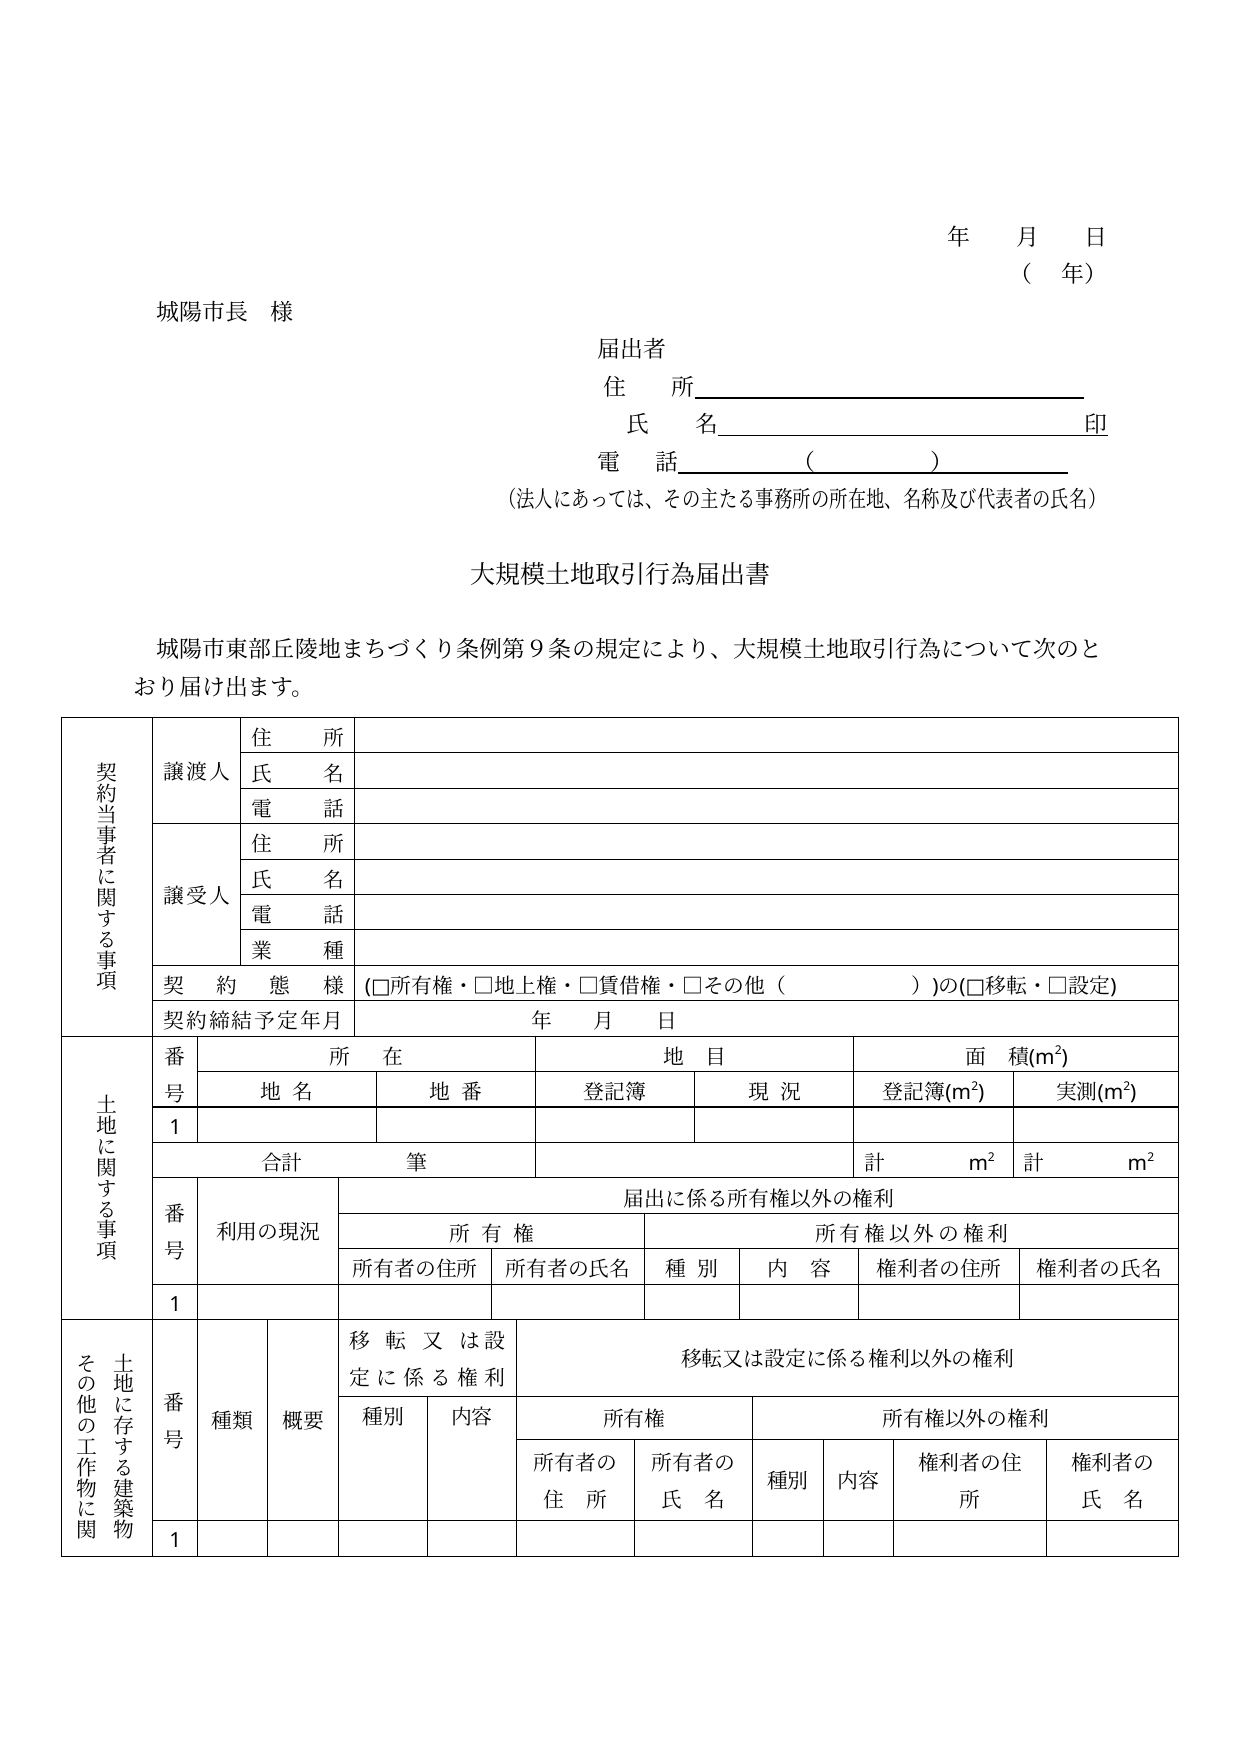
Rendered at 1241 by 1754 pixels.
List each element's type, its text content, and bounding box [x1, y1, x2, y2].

table_cell [1020, 1285, 1178, 1319]
table_cell 番号 [153, 1037, 197, 1106]
table_cell 所有権 [517, 1397, 752, 1438]
table_cell [635, 1521, 752, 1556]
table_cell [355, 860, 1178, 894]
table_cell 現況 [695, 1072, 853, 1106]
text 電 話 （ ） [133, 442, 1107, 479]
table_cell [1014, 1108, 1178, 1142]
table_cell (□所有権・□地上権・□賃借権・□その他（ ）)の(□移転・□設定) [355, 966, 1178, 1000]
table_cell [198, 1521, 267, 1556]
table_cell [355, 789, 1178, 823]
table_cell 地目 [536, 1037, 853, 1071]
text 年 月 日 [133, 217, 1107, 254]
table_header [355, 718, 1178, 752]
table_cell 1 [153, 1521, 197, 1556]
table_cell 地番 [377, 1072, 535, 1106]
table_cell 番号 [153, 1178, 197, 1283]
table_cell [355, 824, 1178, 858]
table_cell [492, 1285, 644, 1319]
table_cell [753, 1521, 823, 1556]
text 届出者 [133, 329, 1107, 367]
table_cell 所有者の住所 [517, 1440, 634, 1520]
table_cell 土地に存する建築物 その他の工作物に関 する事項 [62, 1320, 152, 1556]
table_cell 1 [153, 1285, 197, 1319]
text （ 年） [133, 254, 1107, 292]
table_cell 移転又は設定に係る権利 [339, 1320, 516, 1396]
table_cell 利用の現況 [198, 1178, 338, 1283]
table_cell 合計 筆 [153, 1143, 535, 1177]
table_cell 内容 [428, 1397, 516, 1520]
table_cell 所有者の住所 [339, 1249, 491, 1283]
table_cell 土地に関する事項 [62, 1037, 152, 1319]
table_cell [645, 1285, 739, 1319]
table_cell 権利者の氏名 [1020, 1249, 1178, 1283]
table_cell 所有権以外の権利 [645, 1214, 1178, 1248]
table_cell 契約締結予定年月日 [153, 1001, 354, 1036]
table_cell [894, 1521, 1046, 1556]
table_cell 計 m2 [854, 1143, 1013, 1177]
table_cell 計 m2 [1014, 1143, 1178, 1177]
table_cell 電話 [241, 895, 354, 929]
table_cell 面積(m2) [854, 1037, 1178, 1071]
table_cell 種別 [645, 1249, 739, 1283]
table_cell [536, 1143, 853, 1177]
table_cell 届出に係る所有権以外の権利 [339, 1178, 1178, 1213]
table_cell 所有者の氏名 [635, 1440, 752, 1520]
table_cell [854, 1108, 1013, 1142]
table_cell [740, 1285, 858, 1319]
table_cell 種別 [753, 1440, 823, 1520]
table_cell 権利者の住所 [894, 1440, 1046, 1520]
table_cell 氏名 [241, 860, 354, 894]
text 城陽市長 様 [133, 292, 1107, 329]
table_cell 所有権以外の権利 [753, 1397, 1178, 1438]
table_cell [355, 895, 1178, 929]
table_cell [859, 1285, 1019, 1319]
table_cell 年 月 日 [355, 1001, 1178, 1036]
table_cell 移転又は設定に係る権利以外の権利 [517, 1320, 1178, 1396]
table_cell [268, 1521, 338, 1556]
table_cell [536, 1108, 694, 1142]
table_cell 概要 [268, 1320, 338, 1520]
table_cell [339, 1285, 491, 1319]
table_cell 種類 [198, 1320, 267, 1520]
table_cell [517, 1521, 634, 1556]
table_cell 権利者の 氏名 [1047, 1440, 1178, 1520]
table_cell 1 [153, 1108, 197, 1142]
table_cell 番号 [153, 1320, 197, 1520]
table_cell [695, 1108, 853, 1142]
table_cell 所有権 [339, 1214, 644, 1248]
text 大規模土地取引行為届出書 [133, 554, 1107, 592]
table_header 住所 [241, 718, 354, 752]
table_cell 業種 [241, 930, 354, 965]
table_header 契約当事者に関する事項 [62, 718, 152, 1036]
table_cell [339, 1521, 427, 1556]
table_cell [355, 753, 1178, 788]
table_cell 所有者の氏名 [492, 1249, 644, 1283]
table_cell [824, 1521, 893, 1556]
table_cell [377, 1108, 535, 1142]
table_cell 譲受人 [153, 824, 240, 965]
text 城陽市東部丘陵地まちづくり条例第９条の規定により、大規模土地取引行為について次のとおり届け出ます。 [133, 629, 1107, 704]
table_cell 地名 [198, 1072, 376, 1106]
table_cell [198, 1285, 338, 1319]
table_cell 内容 [740, 1249, 858, 1283]
table_cell [355, 930, 1178, 965]
table_cell 登記簿(m2) [854, 1072, 1013, 1106]
table_cell 種別 [339, 1397, 427, 1520]
table_cell [198, 1108, 376, 1142]
table_cell 住所 [241, 824, 354, 858]
table_cell [1047, 1521, 1178, 1556]
table_cell 所在 [198, 1037, 535, 1071]
table_cell 権利者の住所 [859, 1249, 1019, 1283]
table_cell [428, 1521, 516, 1556]
table_cell 氏名 [241, 753, 354, 788]
table_header 譲渡人 [153, 718, 240, 823]
table_cell 内容 [824, 1440, 893, 1520]
table_cell 電話 [241, 789, 354, 823]
table_cell 登記簿 [536, 1072, 694, 1106]
text （法人にあっては、その主たる事務所の所在地、名称及び代表者の氏名） [133, 479, 1107, 517]
text 住 所 [133, 367, 1107, 404]
text 氏 名 印 [133, 404, 1107, 442]
table_cell 契約態様 [153, 966, 354, 1000]
table_cell 実測(m2) [1014, 1072, 1178, 1106]
